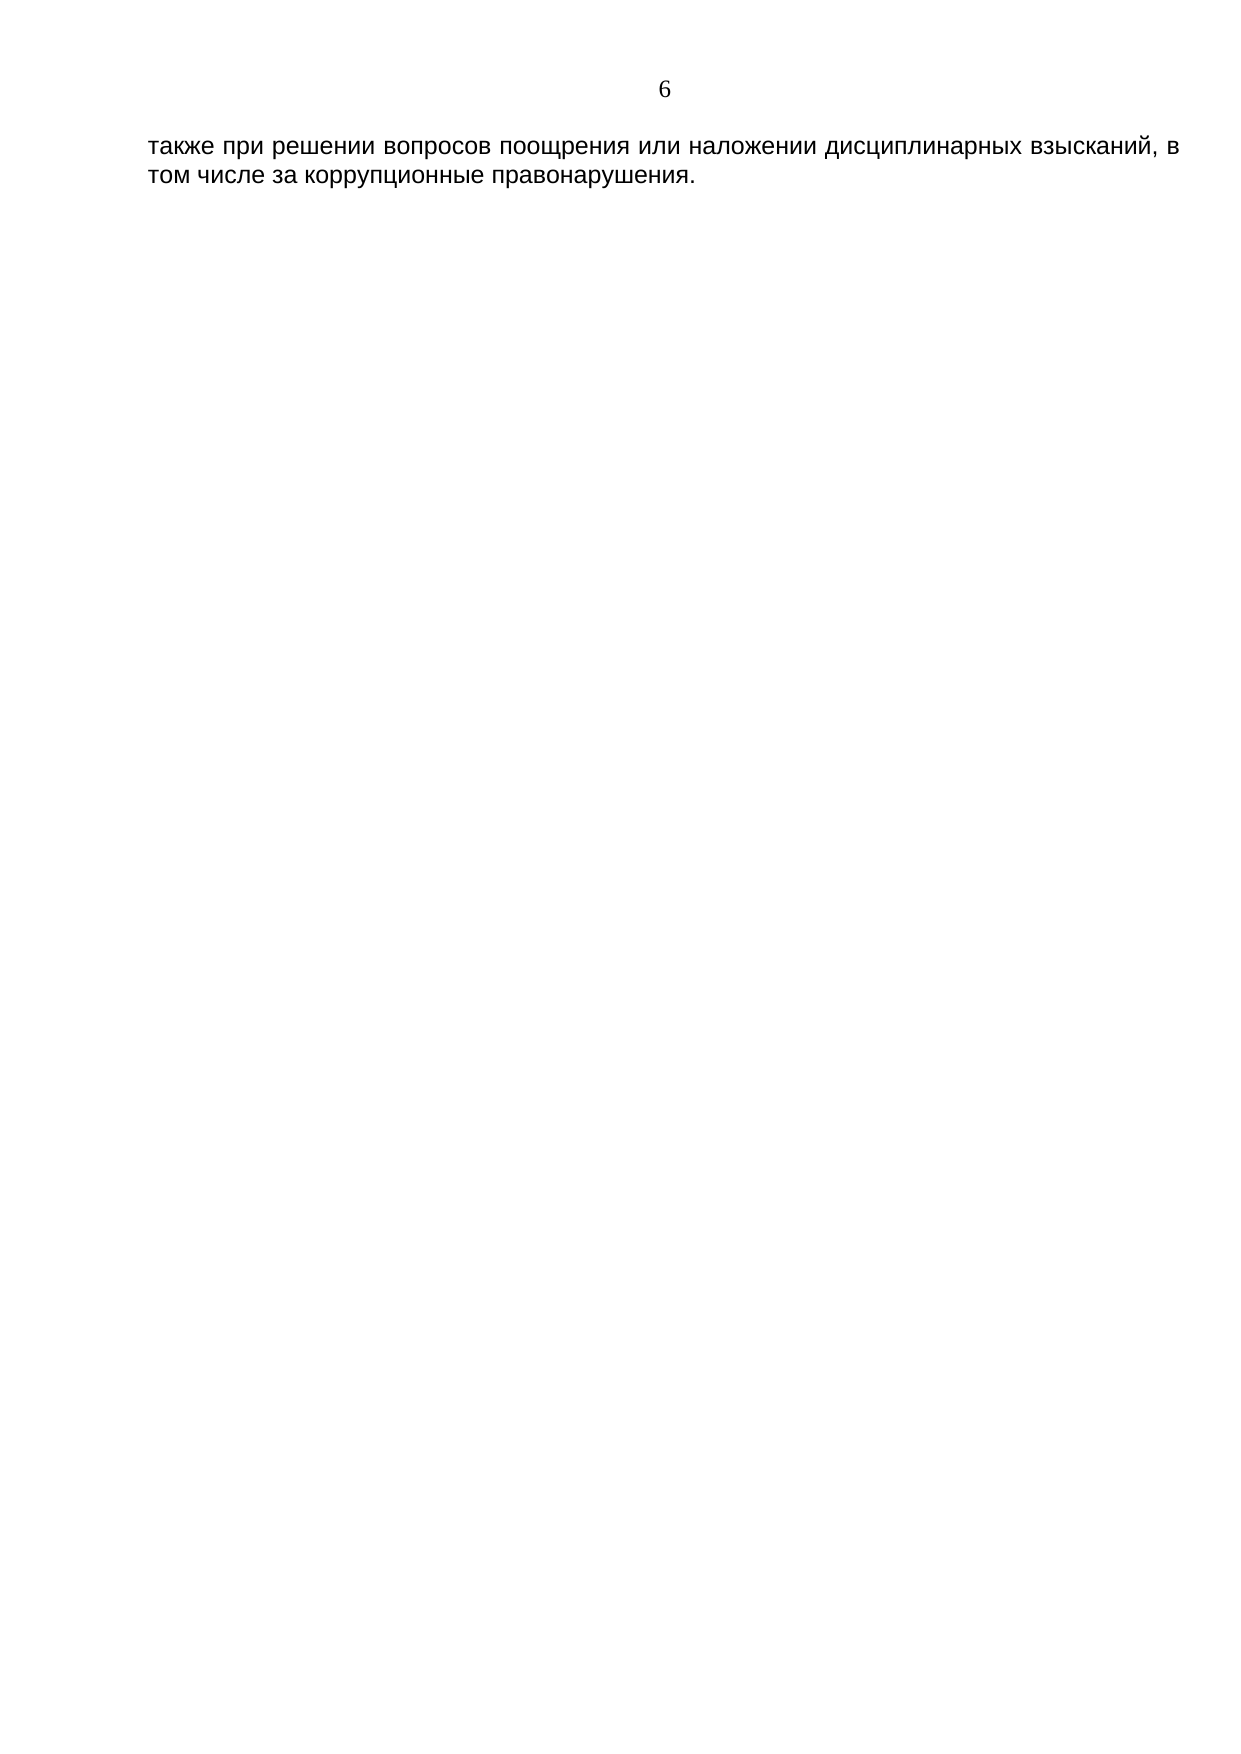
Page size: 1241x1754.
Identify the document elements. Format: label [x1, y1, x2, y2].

text [148, 131, 1181, 189]
